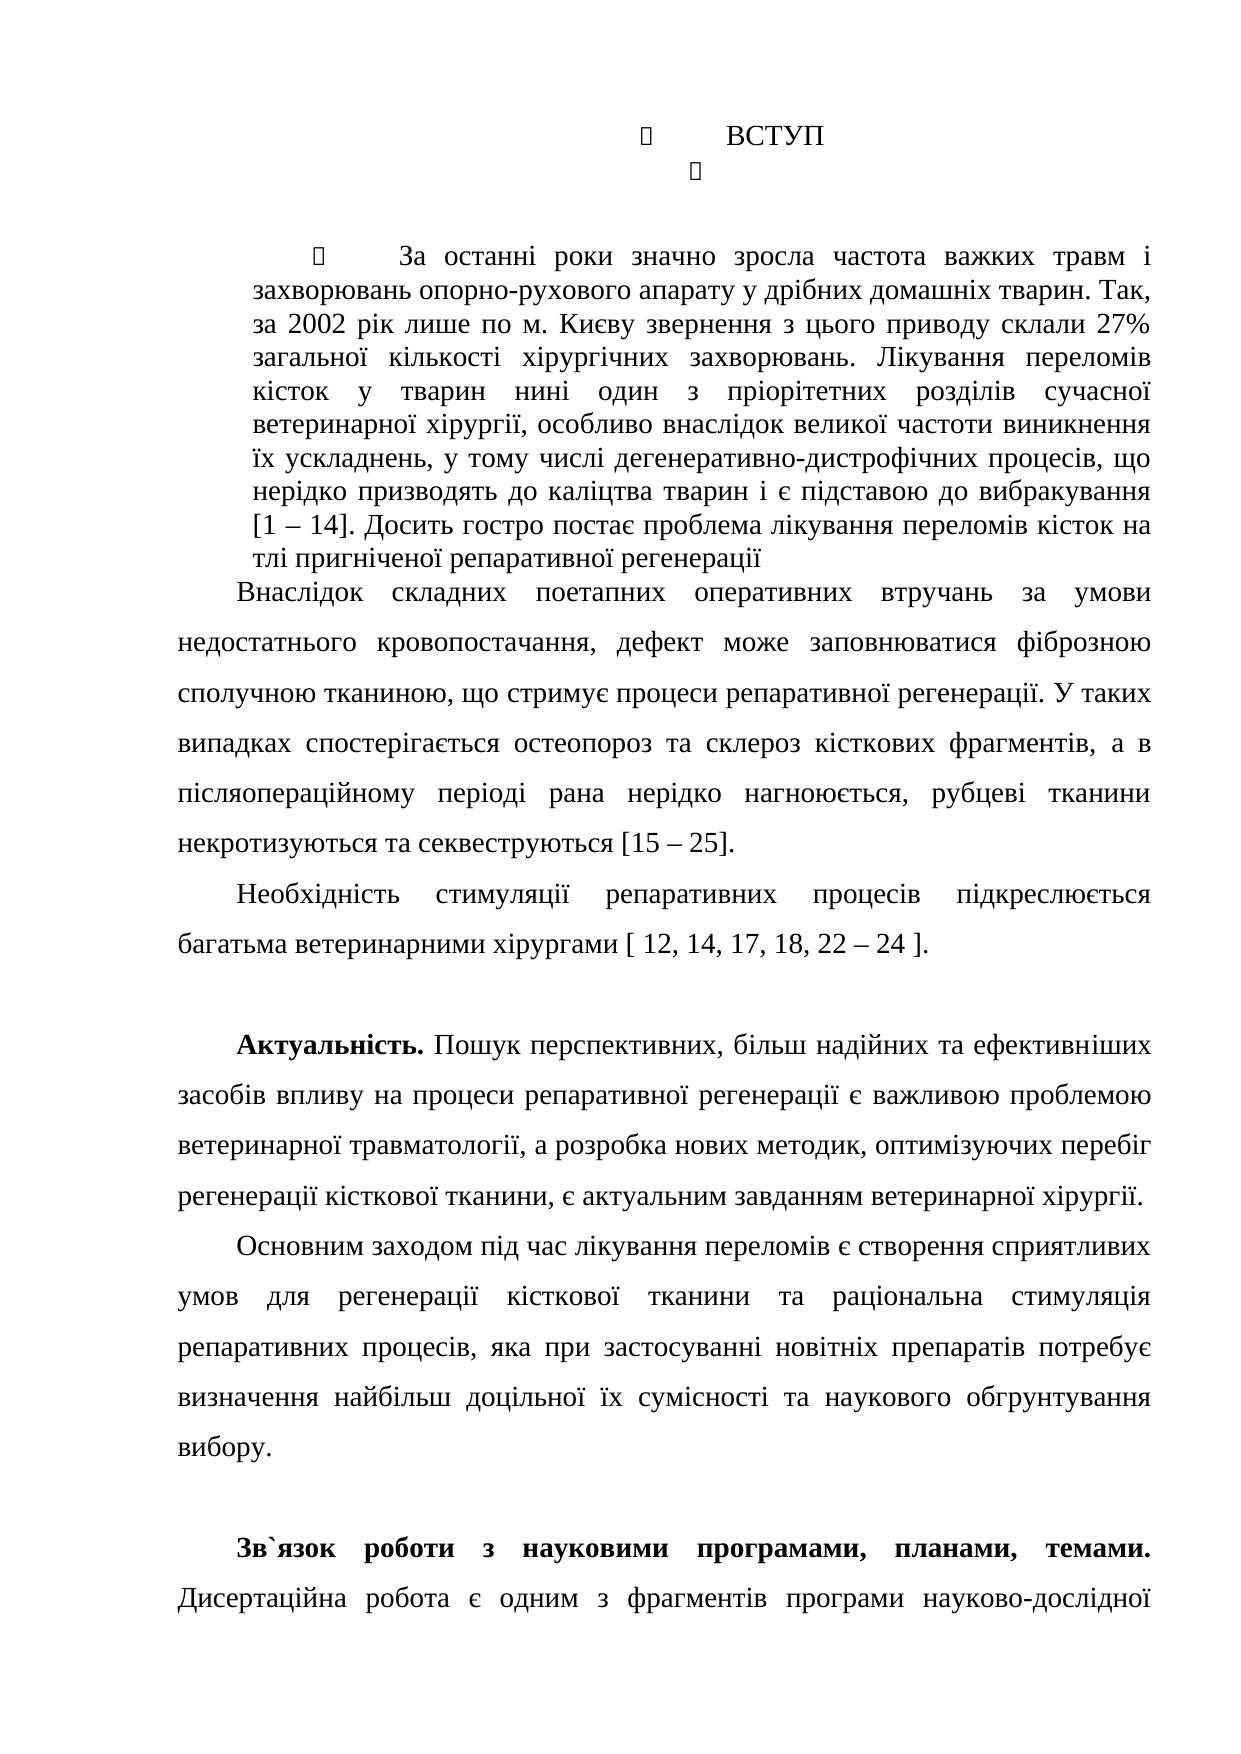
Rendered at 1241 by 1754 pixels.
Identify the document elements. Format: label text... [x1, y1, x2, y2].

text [177, 1530, 1152, 1614]
text Необхідність стимуляції репаративних процесів підкреслюється багатьма ветеринарними хірургами [ 12, 14, 17, 18, 22 – 24 ]. [177, 876, 1152, 960]
text Внаслідок складних поетапних оперативних втручань за умови недостатнього кровопостачання, дефект може заповнюватися фіброзною сполучною тканиною, що стримує процеси репаративної регенерації. У таких випадках спостерігається остеопороз та склероз кісткових фрагментів, а в післяопераційному періоді рана нерідко нагноюється, рубцеві тканини некротизуються та секвеструються [15 – 25]. [177, 574, 1152, 859]
subtitle ВСТУП [252, 118, 1152, 153]
text Основним заходом під час лікування переломів є створення сприятливих умов для регенерації кісткової тканини та раціональна стимуляція репаративних процесів, яка при застосуванні новітніх препаратів потребує визначення найбільш доцільної їх сумісності та наукового обгрунтування вибору. [177, 1228, 1152, 1463]
text Актуальність. Пошук перспективних, більш надійних та ефективніших засобів впливу на процеси репаративної регенерації є важливою проблемою ветеринарної травматології, а розробка нових методик, оптимізуючих перебіг регенерації кісткової тканини, є актуальним завданням ветеринарної хірургії. [177, 1027, 1152, 1211]
subtitle За останні роки значно зросла частота важких травм і захворювань опорно-рухового апарату у дрібних домашніх тварин. Так, за 2002 рік лише по м. Києву звернення з цього приводу склали 27% загальної кількості хірургічних захворювань. Лікування переломів кісток у тварин нині один з пріорітетних розділів сучасної ветеринарної хірургії, особливо внаслідок великої частоти виникнення їх ускладнень, у тому числі дегенеративно-дистрофічних процесів, що нерідко призводять до каліцтва тварин і є підставою до вибракування [1 – 14]. Досить гостро постає проблема лікування переломів кісток на тлі пригніченої репаративної регенерації [252, 238, 1152, 574]
